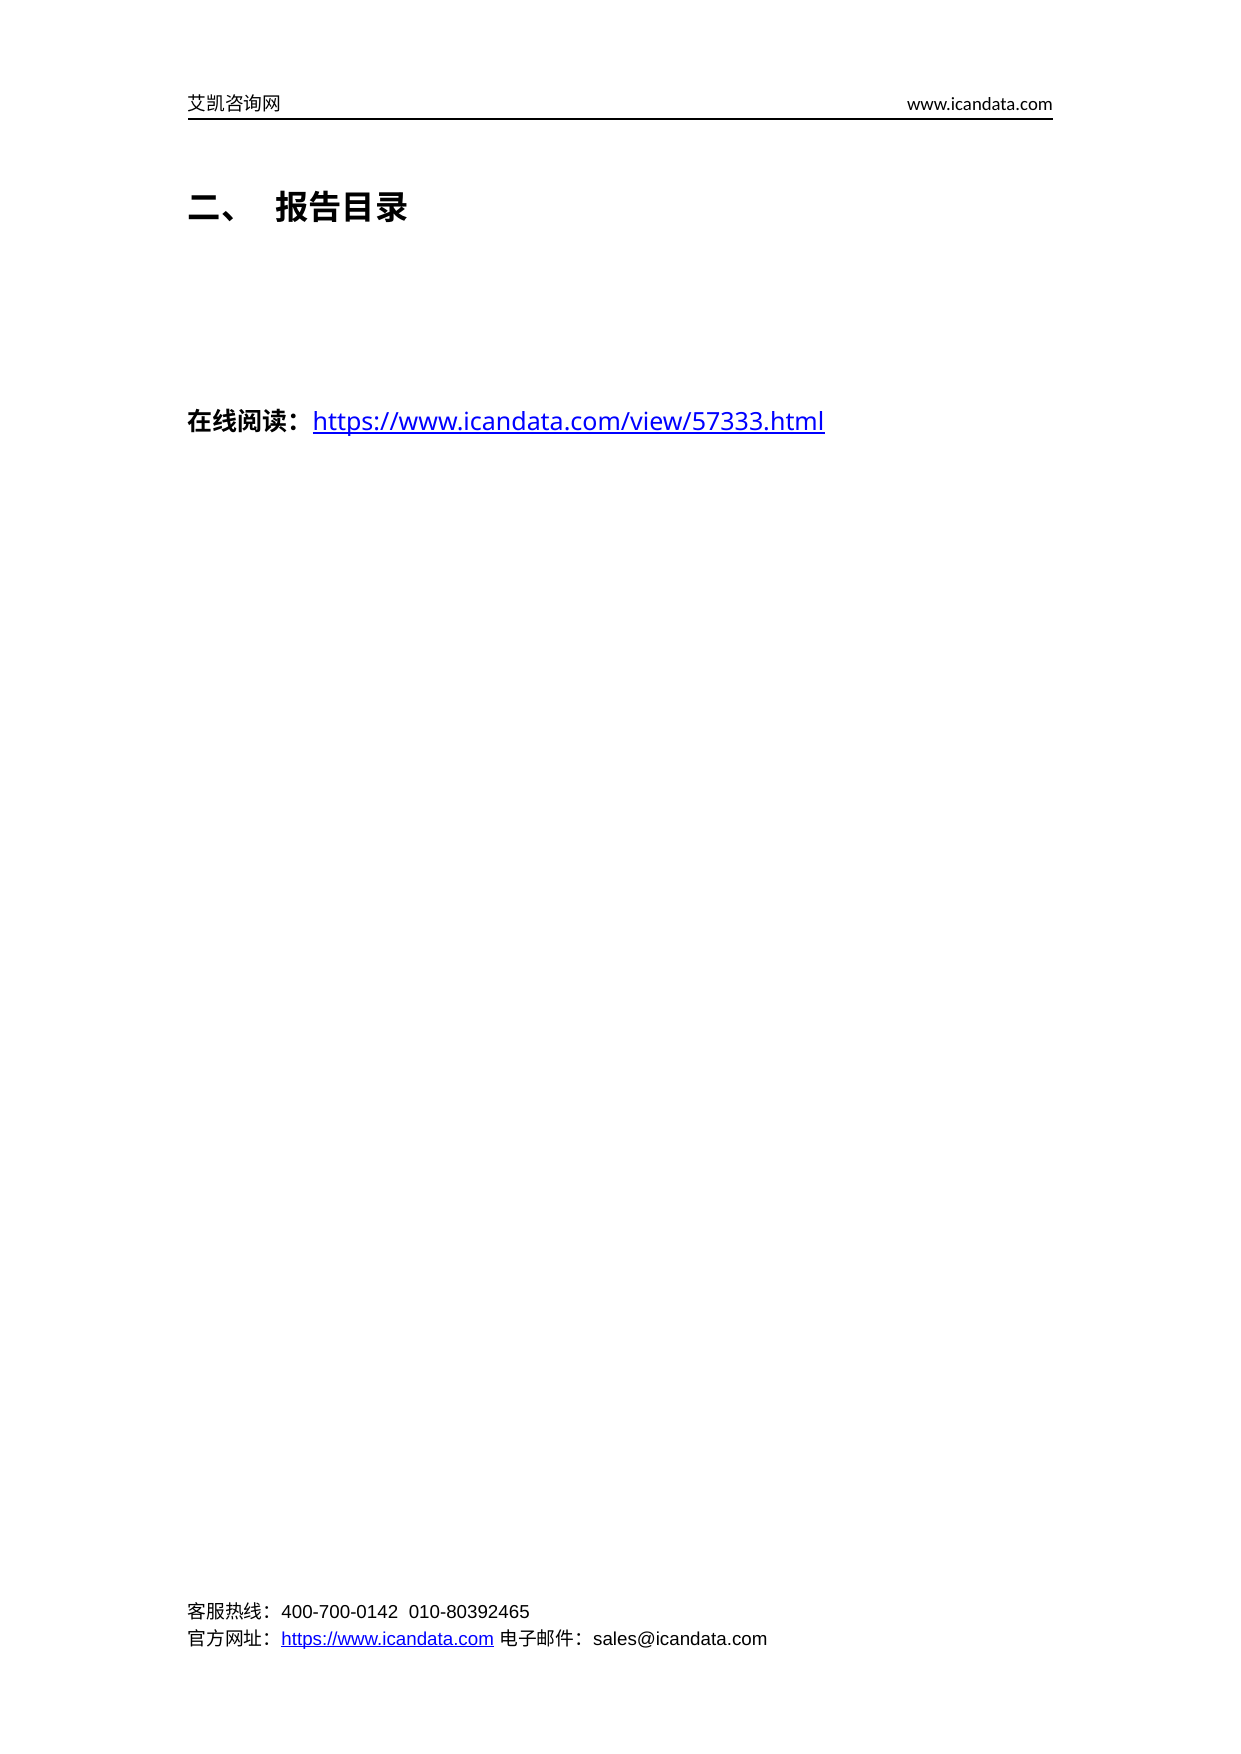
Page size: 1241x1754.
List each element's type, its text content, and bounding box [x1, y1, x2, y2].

text 在线阅读：https://www.icandata.com/view/57333.html [187, 387, 1053, 452]
subtitle 报告目录 [187, 172, 1053, 237]
